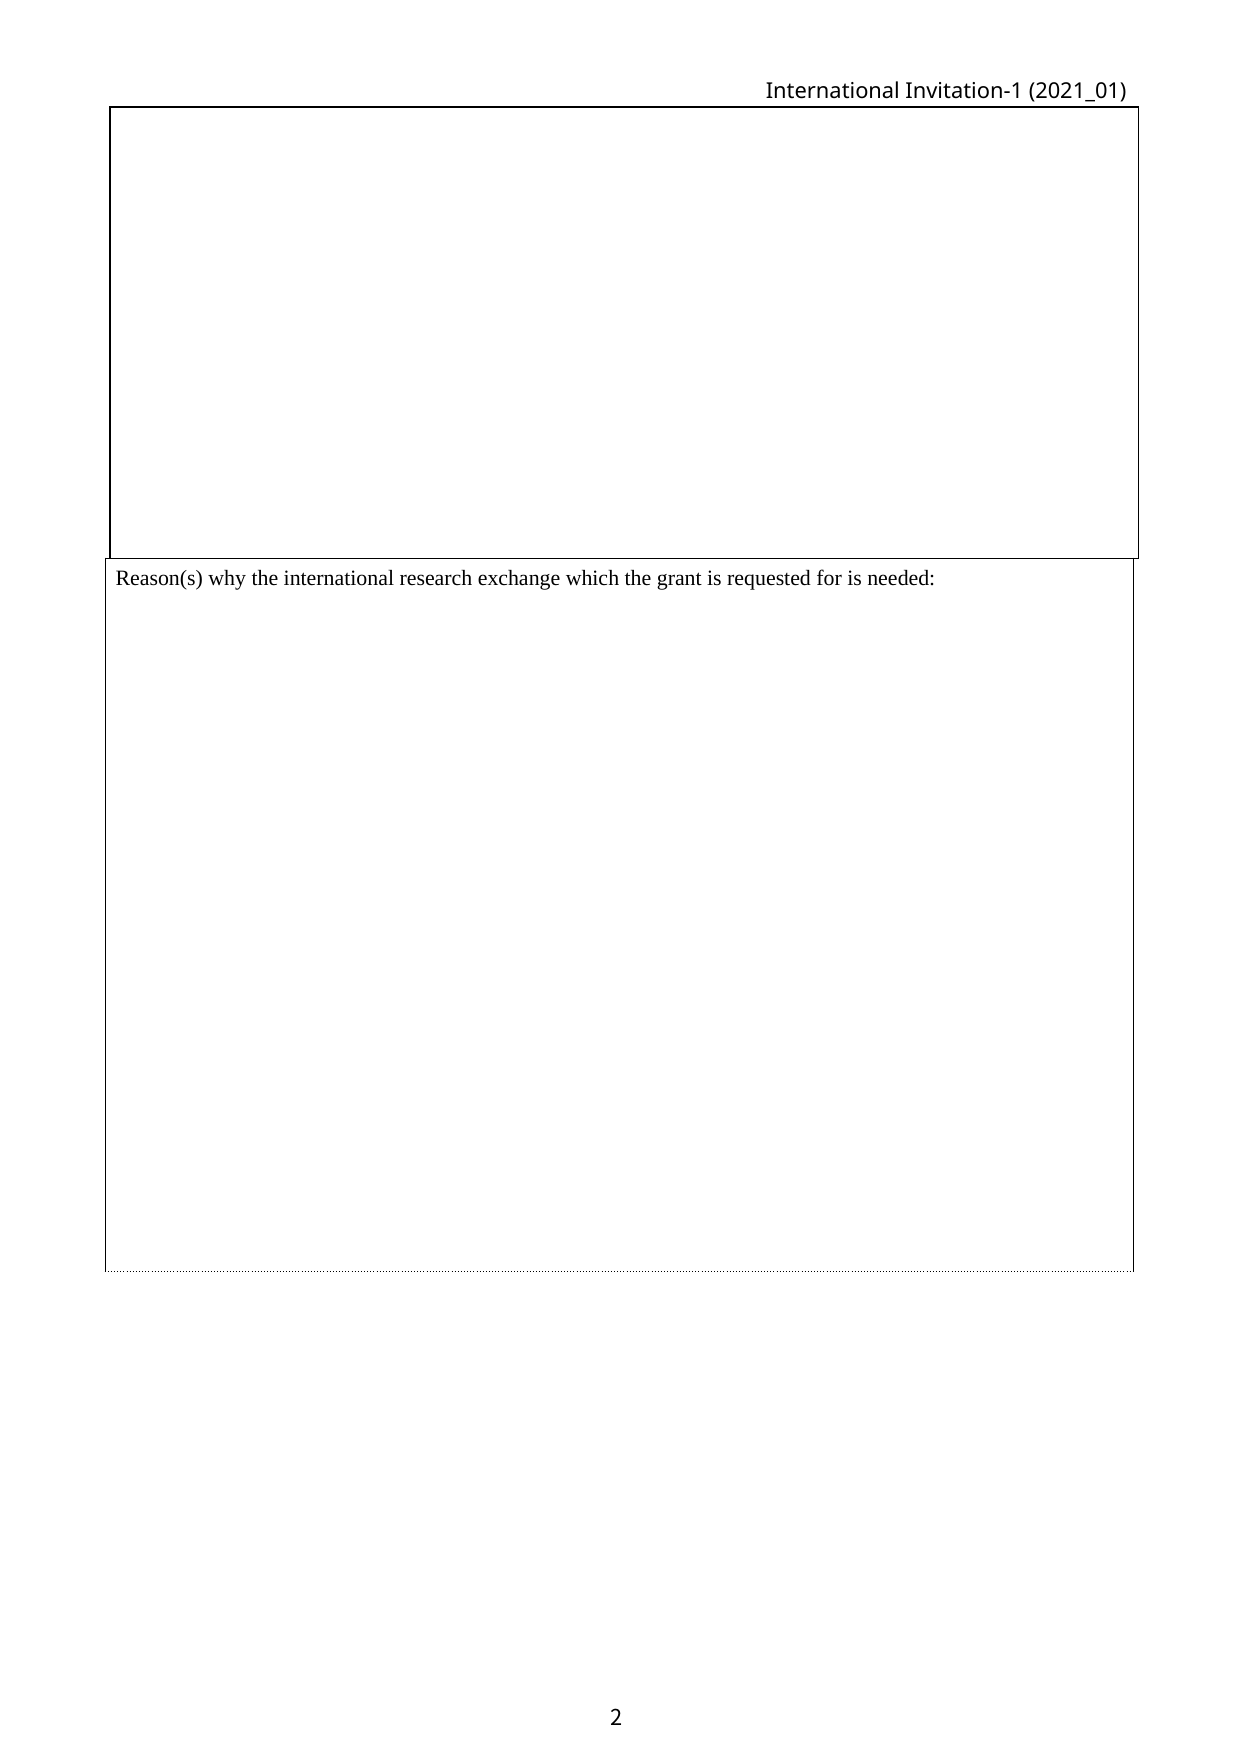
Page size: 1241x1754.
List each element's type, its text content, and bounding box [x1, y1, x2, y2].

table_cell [111, 108, 1138, 557]
table_cell Reason(s) why the international research exchange which the grant is requested for is needed: [106, 559, 1133, 1271]
